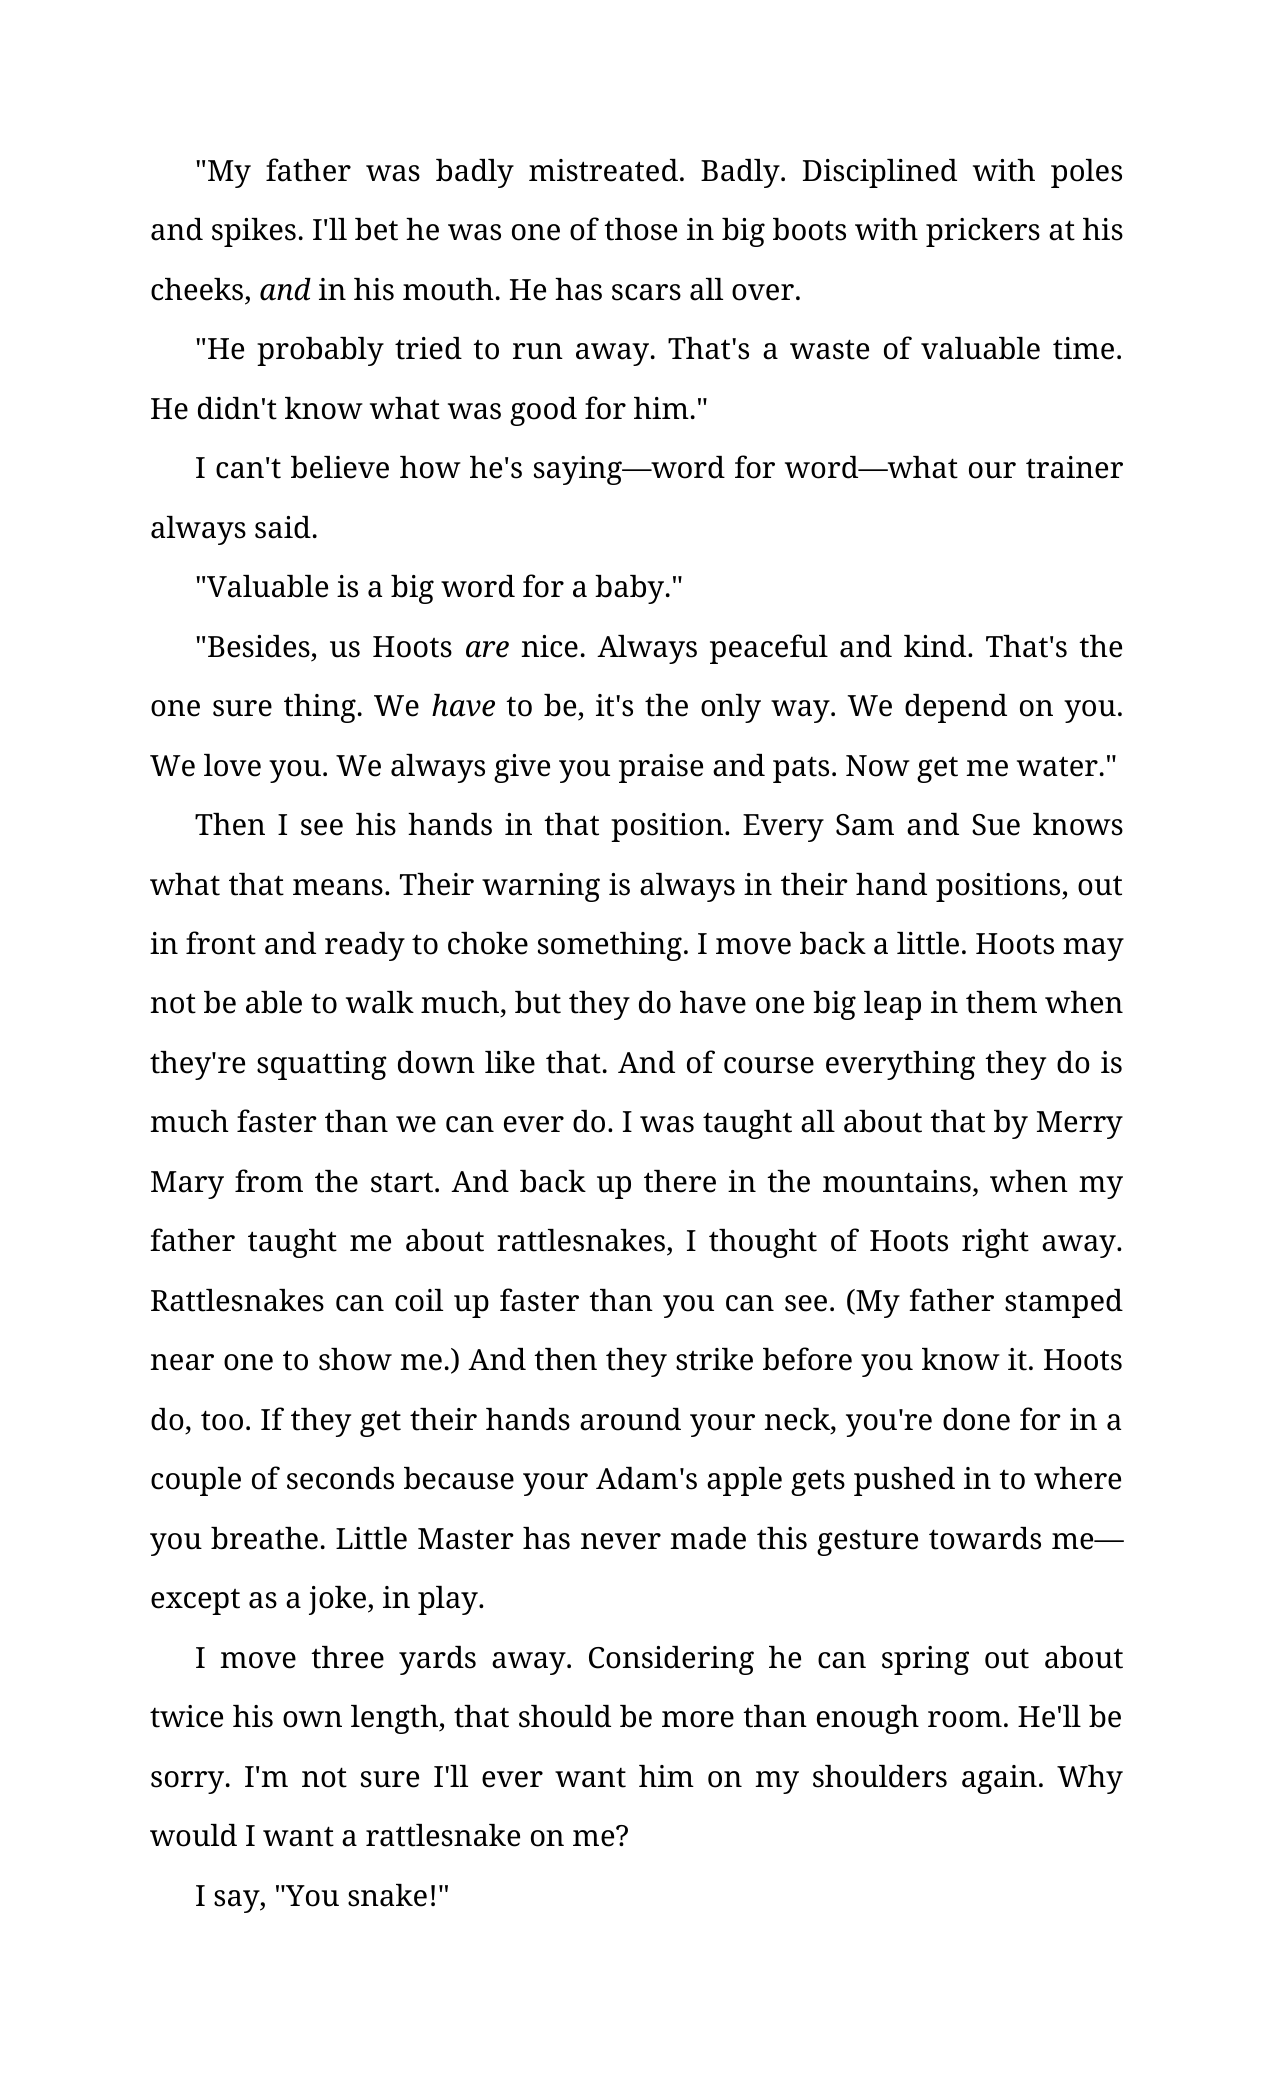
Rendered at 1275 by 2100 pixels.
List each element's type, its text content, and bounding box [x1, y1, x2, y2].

text "Valuable is a big word for a baby." [150, 566, 1125, 606]
text I say, "You snake!" [150, 1875, 1125, 1914]
text "My father was badly mistreated. Badly. Disciplined with poles and spikes. I'll bet he was one of those in big boots with prickers at his cheeks, and in his mouth. He has scars all over. [150, 150, 1125, 309]
text Then I see his hands in that position. Every Sam and Sue knows what that means. Their warning is always in their hand positions, out in front and ready to choke something. I move back a little. Hoots may not be able to walk much, but they do have one big leap in them when they're squatting down like that. And of course everything they do is much faster than we can ever do. I was taught all about that by Merry Mary from the start. And back up there in the mountains, when my father taught me about rattlesnakes, I thought of Hoots right away. Rattlesnakes can coil up faster than you can see. (My father stamped near one to show me.) And then they strike before you know it. Hoots do, too. If they get their hands around your neck, you're done for in a couple of seconds because your Adam's apple gets pushed in to where you breathe. Little Master has never made this gesture towards me—except as a joke, in play. [150, 804, 1125, 1617]
text I can't believe how he's saying—word for word—what our trainer always said. [150, 447, 1125, 547]
text I move three yards away. Considering he can spring out about twice his own length, that should be more than enough room. He'll be sorry. I'm not sure I'll ever want him on my shoulders again. Why would I want a rattlesnake on me? [150, 1637, 1125, 1855]
text "Besides, us Hoots are nice. Always peaceful and kind. That's the one sure thing. We have to be, it's the only way. We depend on you. We love you. We always give you praise and pats. Now get me water." [150, 626, 1125, 784]
text "He probably tried to run away. That's a waste of valuable time. He didn't know what was good for him." [150, 328, 1125, 428]
